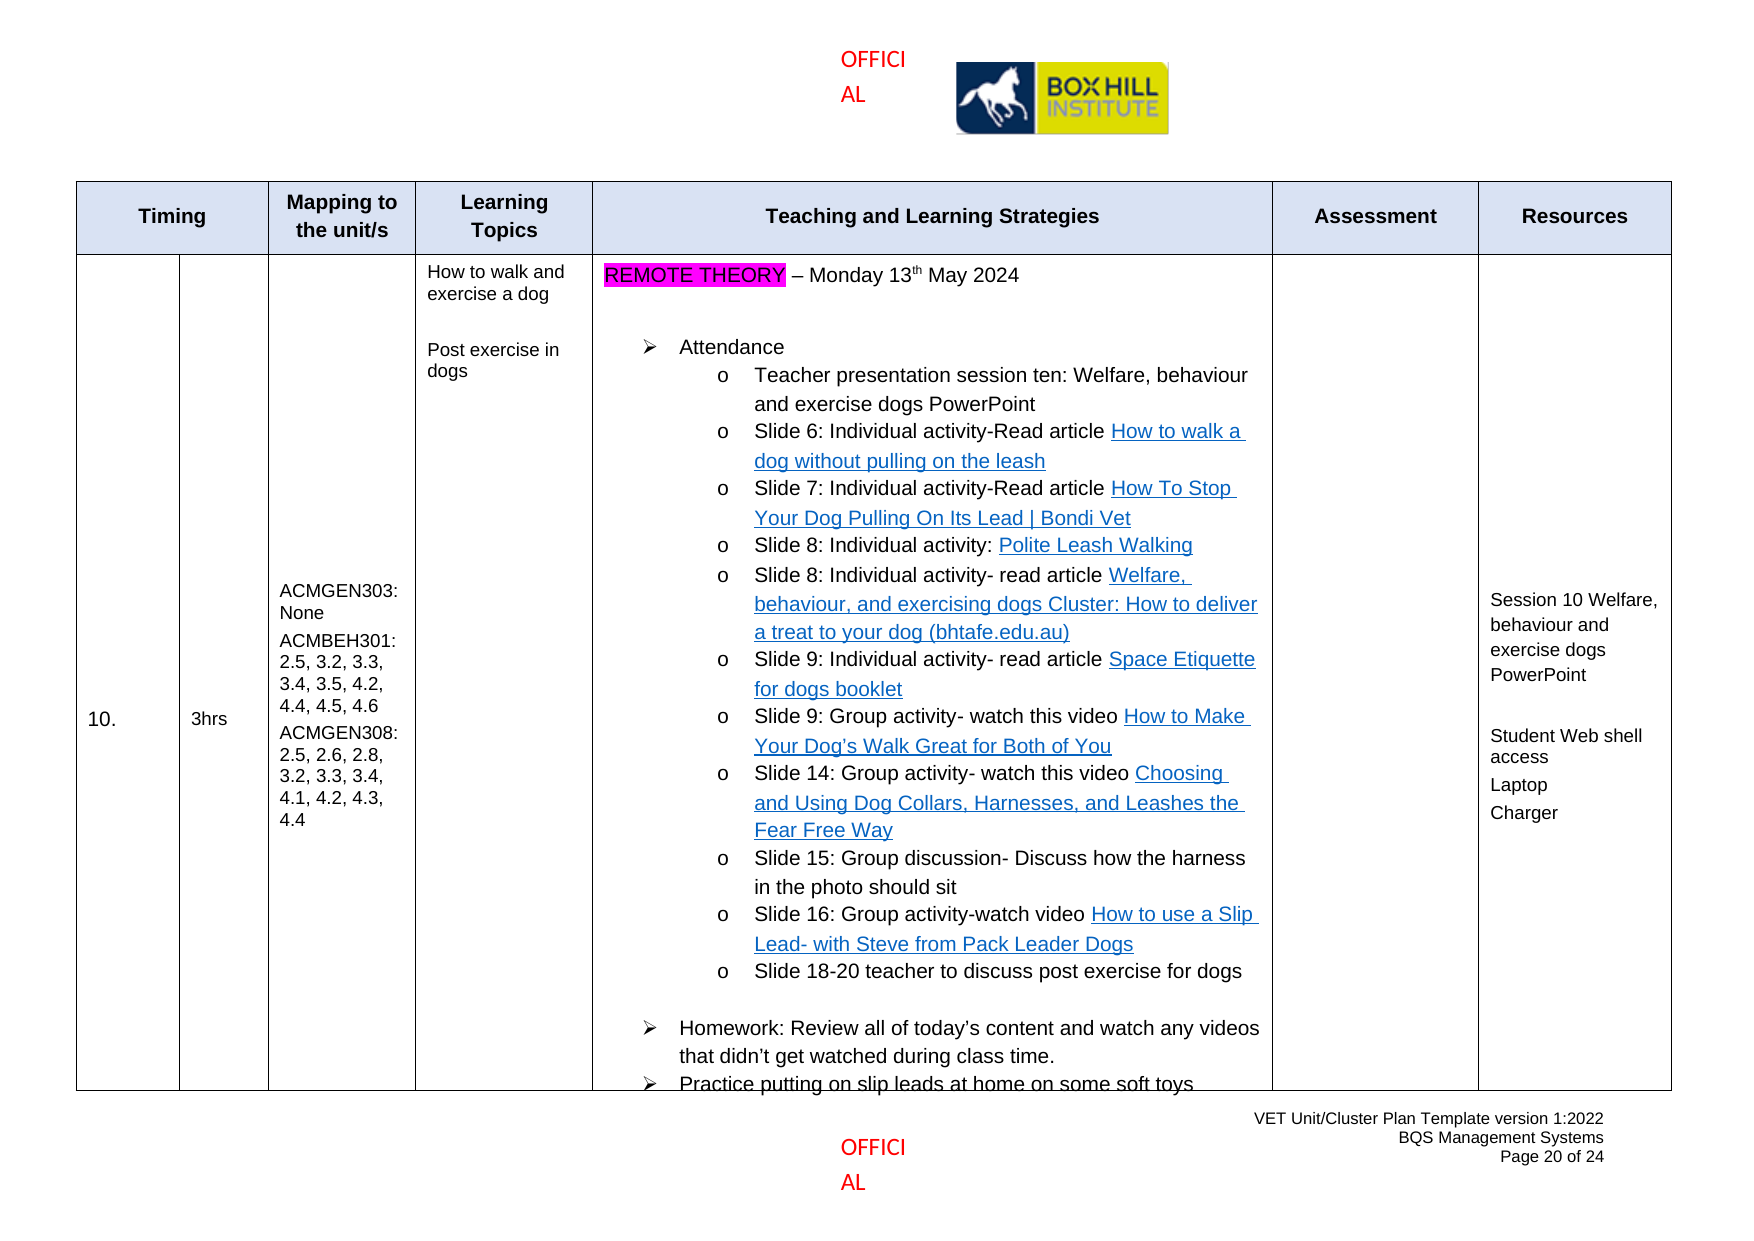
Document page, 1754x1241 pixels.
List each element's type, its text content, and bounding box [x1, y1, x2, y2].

table_cell 10. [77, 255, 179, 1090]
picture [956, 62, 1170, 136]
table_header Learning Topics [416, 182, 592, 254]
table_cell 3hrs [180, 255, 268, 1090]
table_header Timing [77, 182, 268, 254]
table_cell Session 10 Welfare, behaviour and exercise dogs PowerPoint Student Web shell access Laptop Charger [1479, 255, 1671, 1090]
table_header Resources [1479, 182, 1671, 254]
table_cell ACMGEN303: None ACMBEH301: 2.5, 3.2, 3.3, 3.4, 3.5, 4.2, 4.4, 4.5, 4.6 ACMGEN308: 2.5, 2.6, 2.8, 3.2, 3.3, 3.4, 4.1, 4.2, 4.3, 4.4 [269, 255, 415, 1090]
table_cell How to walk and exercise a dog Post exercise in dogs [416, 255, 592, 1090]
table_header Assessment [1273, 182, 1478, 254]
table_header Mapping to the unit/s [269, 182, 415, 254]
table_header Teaching and Learning Strategies [593, 182, 1272, 254]
table_cell [1273, 255, 1478, 1090]
table_cell REMOTE THEORY – Monday 13th May 2024 Attendance Teacher presentation session ten: Welfare, behaviour and exercise dogs PowerPoint Slide 6: Individual activity-Read article How to walk a dog without pulling on the leash Slide 7: Individual activity-Read article How To Stop Your Dog Pulling On Its Lead | Bondi Vet Slide 8: Individual activity: Polite Leash Walking Slide 8: Individual activity- read article Welfare, behaviour, and exercising dogs Cluster: How to deliver a treat to your dog (bhtafe.edu.au) Slide 9: Individual activity- read article Space Etiquette for dogs booklet Slide 9: Group activity- watch this video How to Make Your Dog’s Walk Great for Both of You Slide 14: Group activity- watch this video Choosing and Using Dog Collars, Harnesses, and Leashes the Fear Free Way Slide 15: Group discussion- Discuss how the harness in the photo should sit Slide 16: Group activity-watch video How to use a Slip Lead- with Steve from Pack Leader Dogs Slide 18-20 teacher to discuss post exercise for dogs Homework: Review all of today’s content and watch any videos that didn’t get watched during class time. Practice putting on slip leads at home on some soft toys Complete RSPCA pre-excursion induction Quiz [593, 255, 1272, 1090]
